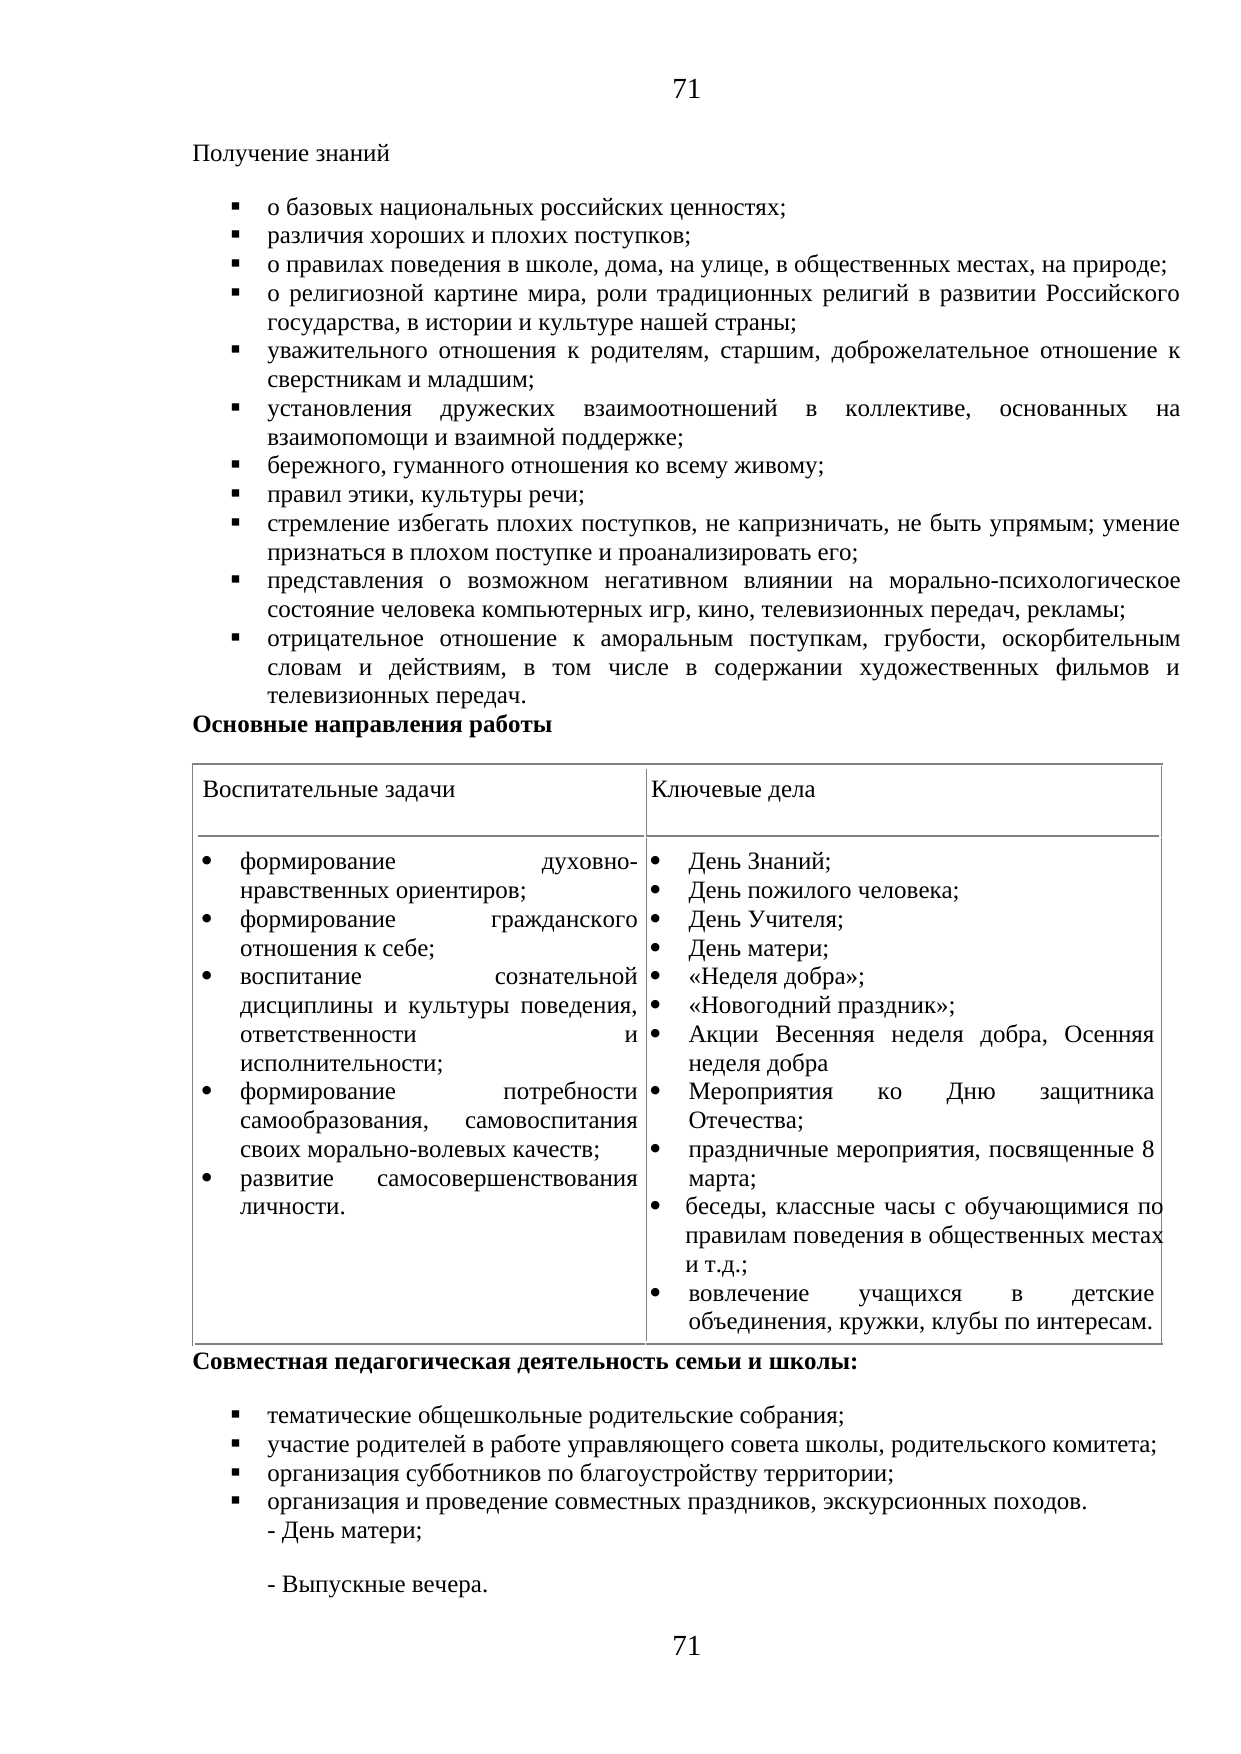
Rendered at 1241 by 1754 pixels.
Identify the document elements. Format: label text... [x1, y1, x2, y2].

list участие родителей в работе управляющего совета школы, родительского комитета; [229, 1429, 1181, 1458]
list уважительного отношения к родителям, старшим, доброжелательное отношение к сверстникам и младшим; [229, 336, 1181, 393]
list правил этики, культуры речи; [229, 479, 1181, 508]
table_header Воспитательные задачи [195, 767, 646, 835]
text - Выпускные вечера. [267, 1569, 1181, 1598]
list установления дружеских взаимоотношений в коллективе, основанных на взаимопомощи и взаимной поддержке; [229, 393, 1181, 451]
list о базовых национальных российских ценностях; [229, 192, 1181, 221]
table_header Ключевые дела [646, 767, 1161, 835]
list о религиозной картине мира, роли традиционных религий в развитии Российского государства, в истории и культуре нашей страны; [229, 278, 1181, 336]
text Основные направления работы [192, 709, 1181, 738]
list бережного, гуманного отношения ко всему живому; [229, 451, 1181, 479]
list различия хороших и плохих поступков; [229, 221, 1181, 249]
list организация и проведение совместных праздников, экскурсионных походов. [229, 1486, 1181, 1515]
list представления о возможном негативном влиянии на морально-психологическое состояние человека компьютерных игр, кино, телевизионных передач, рекламы; [229, 566, 1181, 623]
table_cell День Знаний; День пожилого человека; День Учителя; День матери; «Неделя добра»; «Новогодний праздник»; Акции Весенняя неделя добра, Осенняя неделя добра Мероприятия ко Дню защитника Отечества; праздничные мероприятия, посвященные 8 марта; беседы, классные часы с обучающимися по правилам поведения в общественных местах и т.д.; вовлечение учащихся в детские объединения, кружки, клубы по интересам. [646, 835, 1161, 1343]
list организация субботников по благоустройству территории; [229, 1458, 1181, 1486]
list о правилах поведения в школе, дома, на улице, в общественных местах, на природе; [229, 249, 1181, 278]
table_cell формирование духовно-нравственных ориентиров; формирование гражданского отношения к себе; воспитание сознательной дисциплины и культуры поведения, ответственности и исполнительности; формирование потребности самообразования, самовоспитания своих морально-волевых качеств; развитие самосовершенствования личности. [195, 835, 646, 1343]
text Получение знаний [192, 138, 1181, 167]
list тематические общешкольные родительские собрания; [229, 1400, 1181, 1429]
text - День матери; [267, 1515, 1181, 1544]
text Совместная педагогическая деятельность семьи и школы: [192, 1346, 1181, 1375]
list отрицательное отношение к аморальным поступкам, грубости, оскорбительным словам и действиям, в том числе в содержании художественных фильмов и телевизионных передач. [229, 623, 1181, 709]
list стремление избегать плохих поступков, не капризничать, не быть упрямым; умение признаться в плохом поступке и проанализировать его; [229, 508, 1181, 566]
